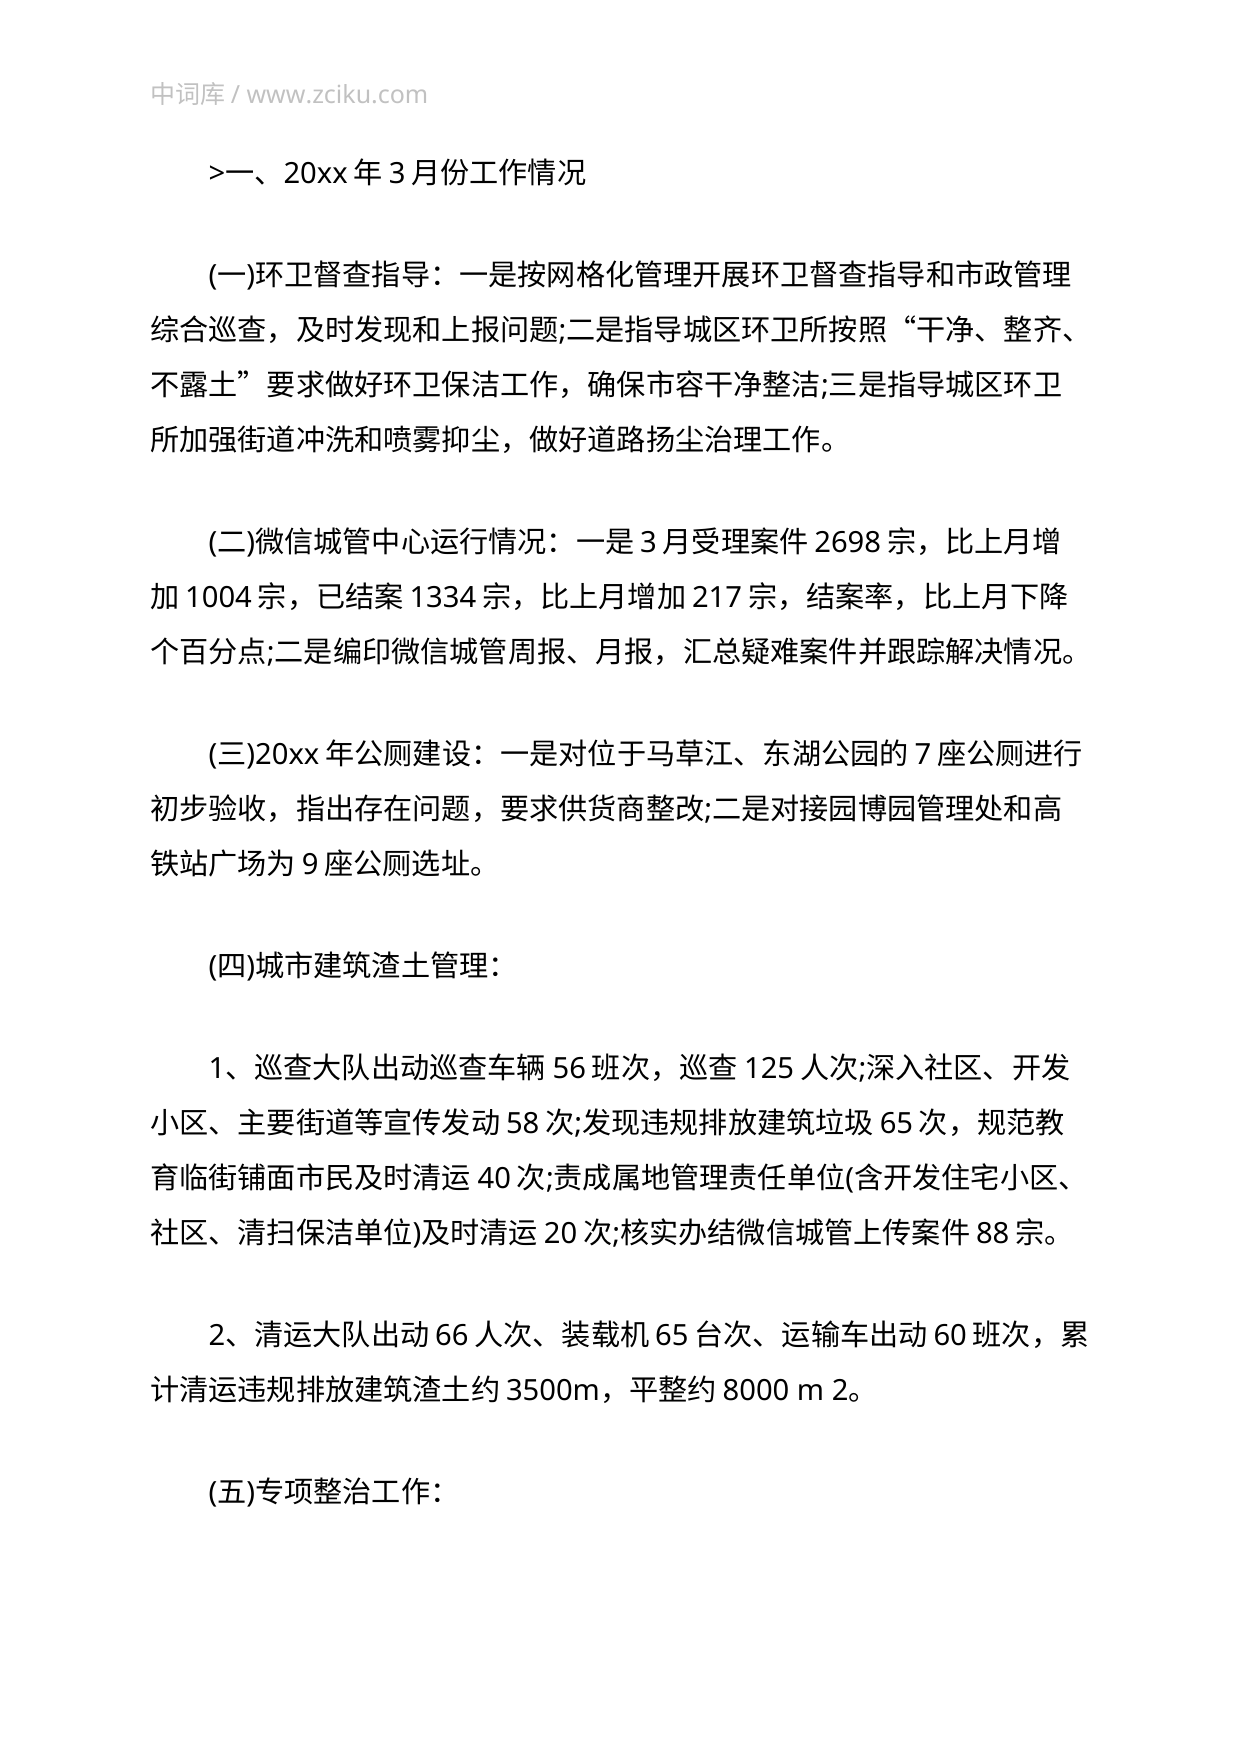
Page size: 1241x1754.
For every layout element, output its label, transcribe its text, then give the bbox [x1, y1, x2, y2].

text (二)微信城管中心运行情况：一是3月受理案件2698宗，比上月增加1004宗，已结案1334宗，比上月增加217宗，结案率，比上月下降个百分点;二是编印微信城管周报、月报，汇总疑难案件并跟踪解决情况。 [150, 519, 1090, 671]
text (一)环卫督查指导：一是按网格化管理开展环卫督查指导和市政管理综合巡查，及时发现和上报问题;二是指导城区环卫所按照“干净、整齐、不露土”要求做好环卫保洁工作，确保市容干净整洁;三是指导城区环卫所加强街道冲洗和喷雾抑尘，做好道路扬尘治理工作。 [150, 252, 1090, 459]
text 1、巡查大队出动巡查车辆 56班次，巡查 125人次;深入社区、开发小区、主要街道等宣传发动58次;发现违规排放建筑垃圾65次，规范教育临街铺面市民及时清运 40次;责成属地管理责任单位(含开发住宅小区、社区、清扫保洁单位)及时清运20次;核实办结微信城管上传案件88宗。 [150, 1045, 1090, 1252]
text (四)城市建筑渣土管理： [150, 943, 1090, 985]
text 2、清运大队出动66人次、装载机65台次、运输车出动60班次，累计清运违规排放建筑渣土约3500m，平整约8000 m 2。 [150, 1312, 1090, 1409]
text (五)专项整治工作： [150, 1469, 1090, 1511]
text (三)20xx年公厕建设：一是对位于马草江、东湖公园的7座公厕进行初步验收，指出存在问题，要求供货商整改;二是对接园博园管理处和高铁站广场为9座公厕选址。 [150, 731, 1090, 883]
text >一、20xx年3月份工作情况 [150, 150, 1090, 192]
